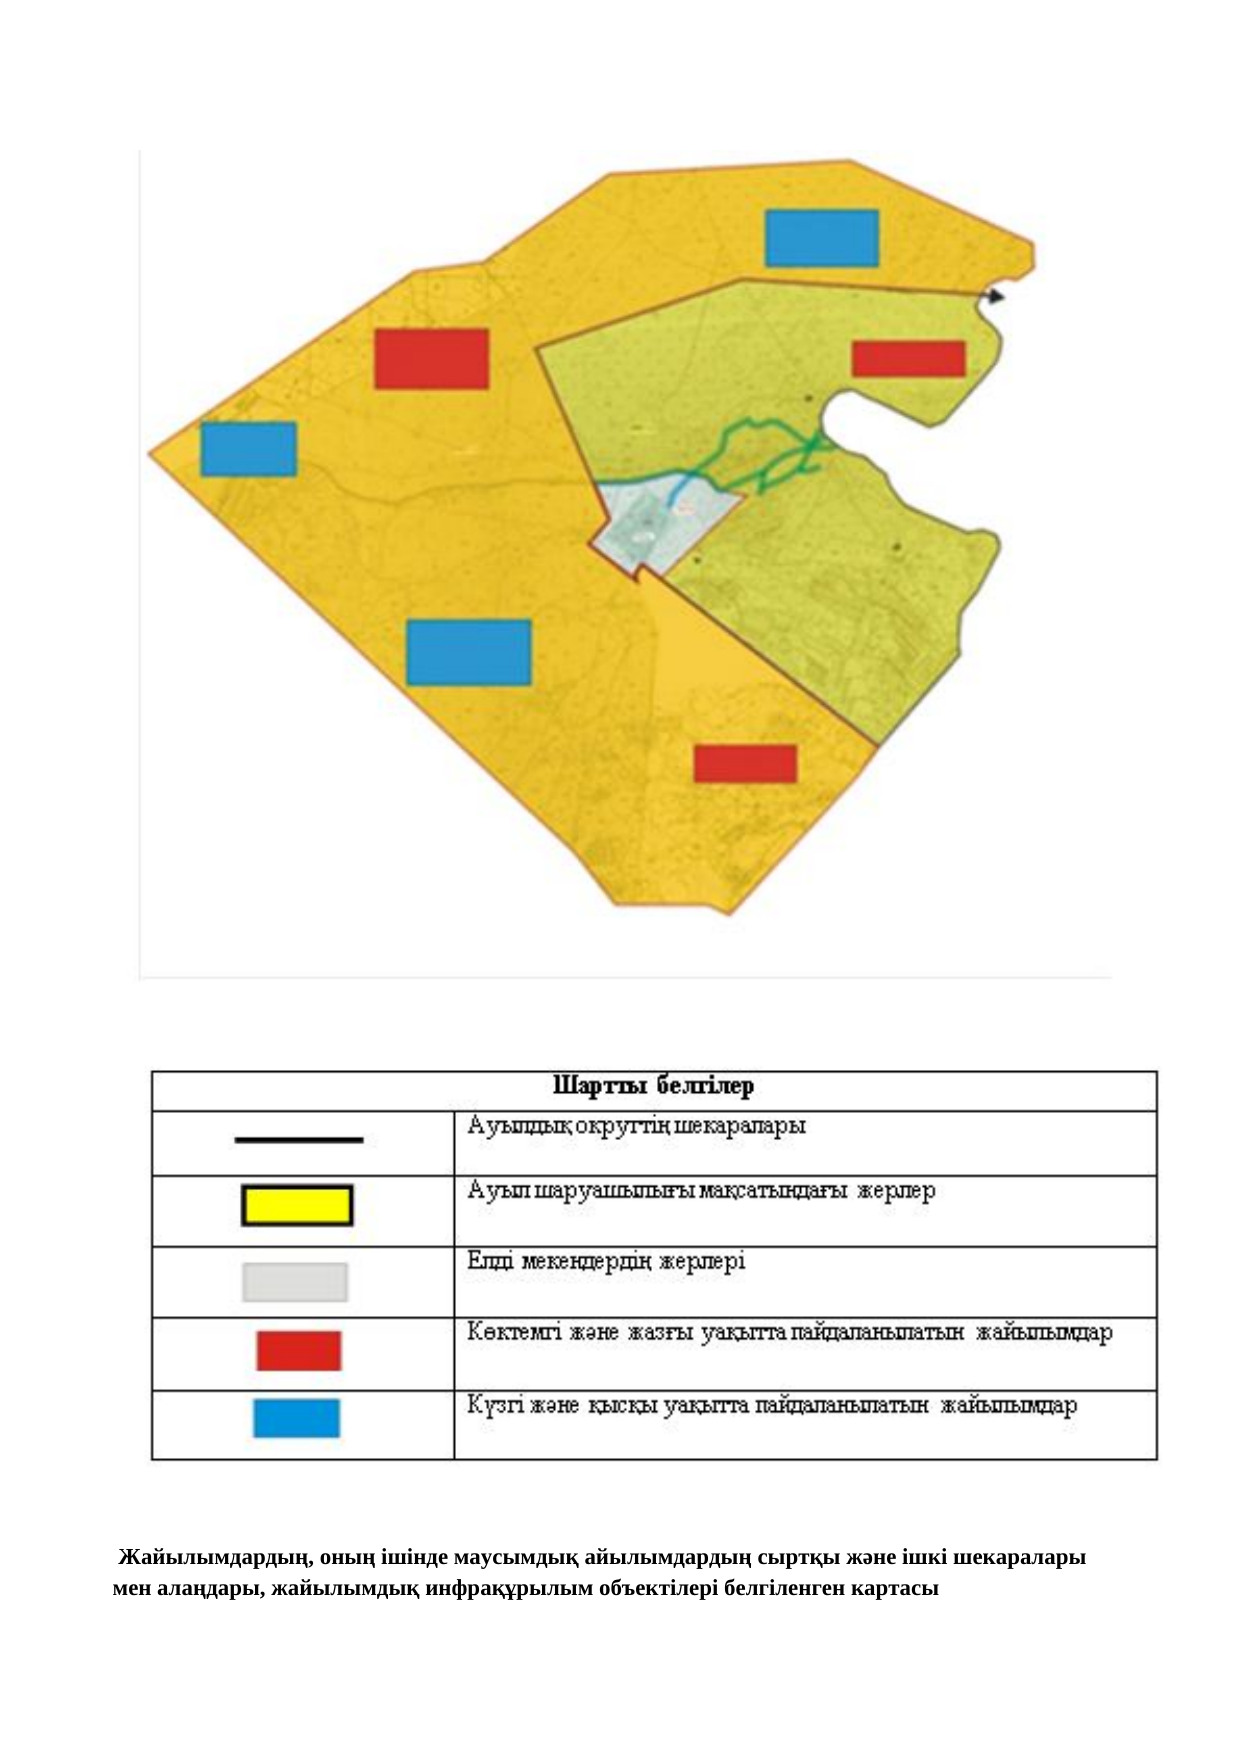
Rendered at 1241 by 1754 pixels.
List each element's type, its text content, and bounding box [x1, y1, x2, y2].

text Жайылымдардың, оның ішінде маусымдық айылымдардың сыртқы және ішкі шекаралары мен алаңдары, жайылымдық инфрақұрылым объектілері белгіленген картасы [112, 1543, 1128, 1600]
picture [112, 150, 1194, 1480]
